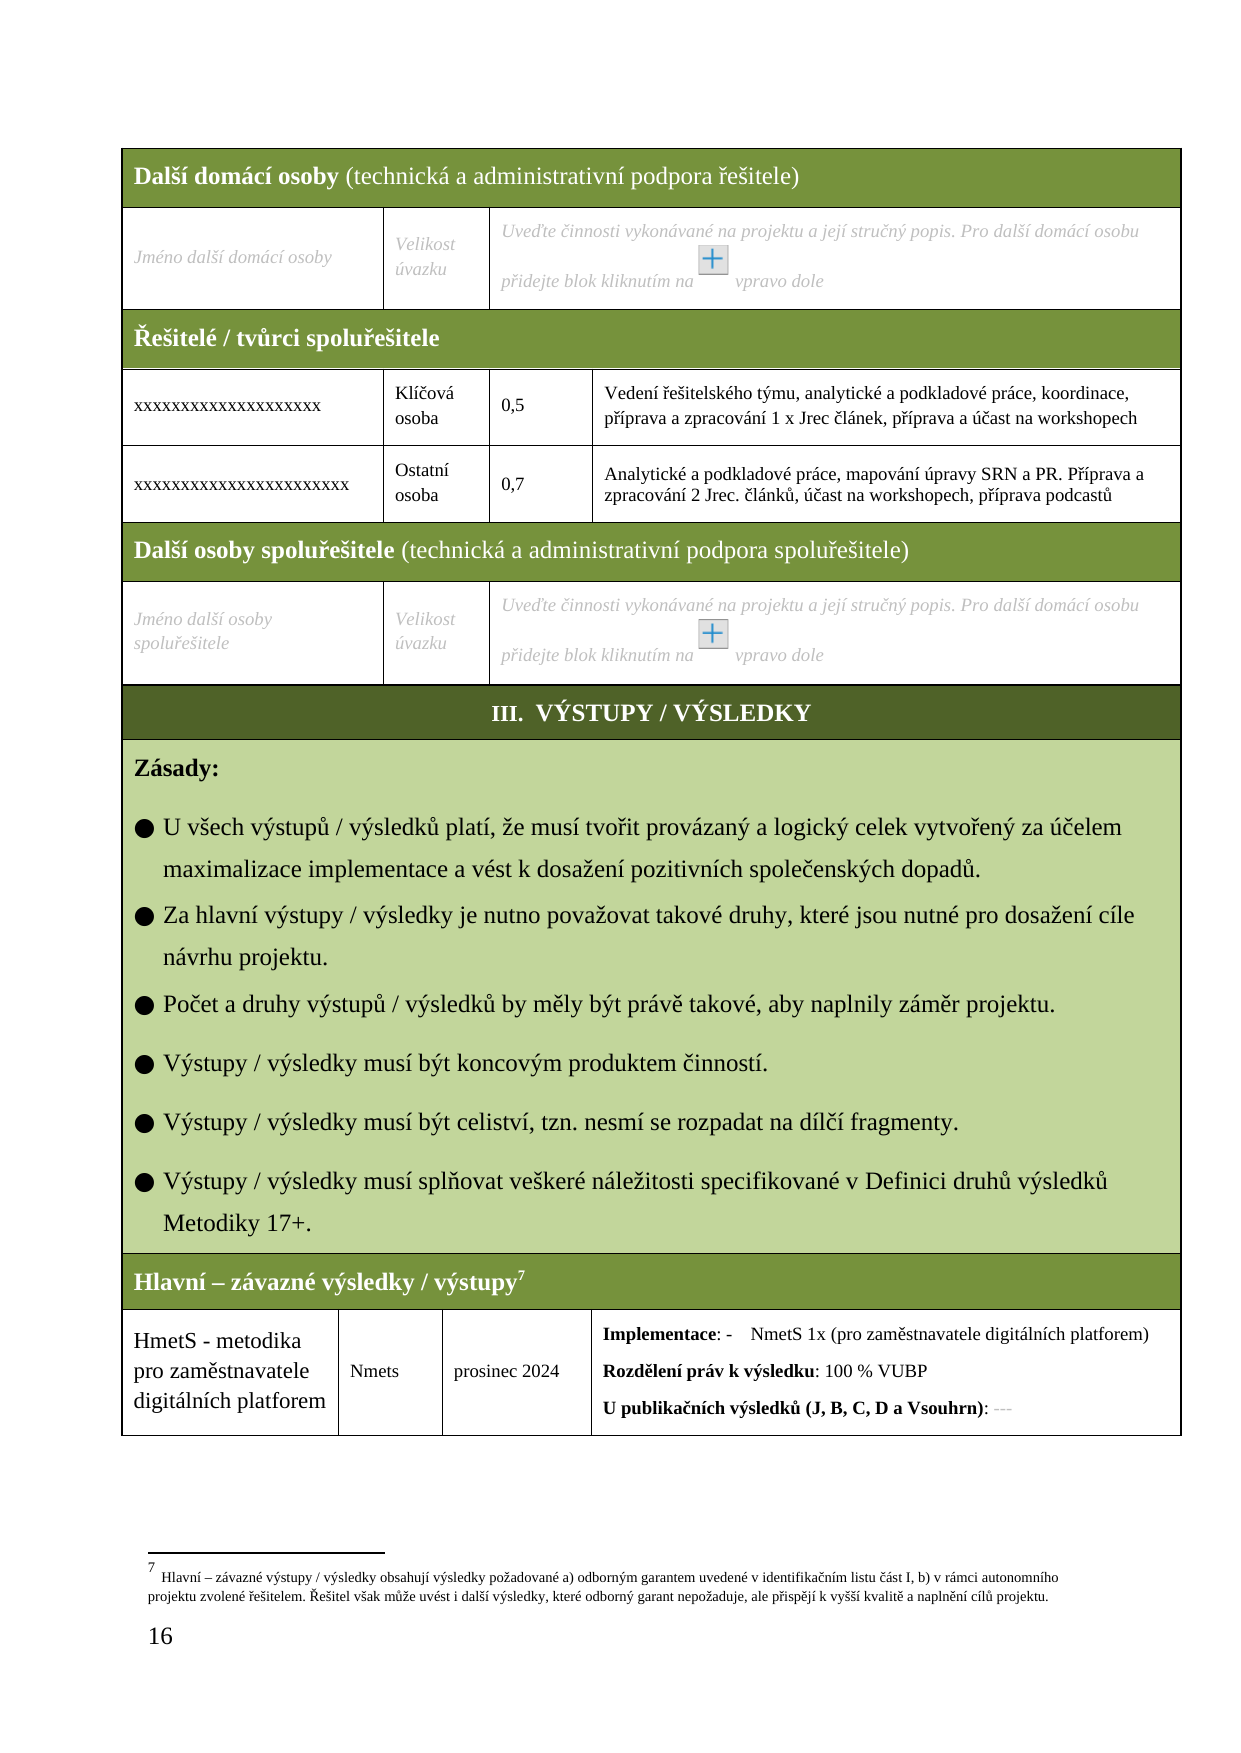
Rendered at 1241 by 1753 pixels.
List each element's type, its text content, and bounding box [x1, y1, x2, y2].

table_cell xxxxxxxxxxxxxxxxxxxx [123, 370, 383, 445]
table_cell Vedení řešitelského týmu, analytické a podkladové práce, koordinace, příprava a zpracování 1 x Jrec článek, příprava a účast na workshopech [593, 370, 1180, 445]
table_cell Další osoby spoluřešitele (technická a administrativní podpora spoluřešitele) [123, 523, 1180, 581]
table_cell prosinec 2024 [443, 1310, 591, 1435]
table_cell Uveďte činnosti vykonávané na projektu a její stručný popis. Pro další domácí osobu přidejte blok kliknutím na vpravo dole [490, 582, 1180, 683]
table_cell 0,7 [490, 446, 592, 522]
table_cell Nmets [339, 1310, 442, 1435]
table_cell Řešitelé / tvůrci spoluřešitele [123, 310, 1180, 368]
table_cell VÝSTUPY / VÝSLEDKY [123, 686, 1180, 739]
table_cell Další domácí osoby (technická a administrativní podpora řešitele) [123, 149, 1180, 207]
table_cell Implementace: - NmetS 1x (pro zaměstnavatele digitálních platforem) Rozdělení práv k výsledku: 100 % VUBP U publikačních výsledků (J, B, C, D a Vsouhrn): --- [592, 1310, 1180, 1435]
table_cell Zásady: U všech výstupů / výsledků platí, že musí tvořit provázaný a logický celek vytvořený za účelem maximalizace implementace a vést k dosažení pozitivních společenských dopadů. Za hlavní výstupy / výsledky je nutno považovat takové druhy, které jsou nutné pro dosažení cíle návrhu projektu. Počet a druhy výstupů / výsledků by měly být právě takové, aby naplnily záměr projektu. Výstupy / výsledky musí být koncovým produktem činností. Výstupy / výsledky musí být celiství, tzn. nesmí se rozpadat na dílčí fragmenty. Výstupy / výsledky musí splňovat veškeré náležitosti specifikované v Definici druhů výsledků Metodiky 17+. [123, 740, 1180, 1253]
table_cell 0,5 [490, 370, 592, 445]
table_cell Analytické a podkladové práce, mapování úpravy SRN a PR. Příprava a zpracování 2 Jrec. článků, účast na workshopech, příprava podcastů [593, 446, 1180, 522]
table_cell Jméno další osoby spoluřešitele [123, 582, 383, 683]
table_cell HmetS - metodika pro zaměstnavatele digitálních platforem [123, 1310, 338, 1435]
picture [698, 245, 729, 275]
table_cell xxxxxxxxxxxxxxxxxxxxxxx [123, 446, 383, 522]
picture [698, 619, 729, 649]
table_cell Ostatní osoba [384, 446, 489, 522]
table_cell Klíčová osoba [384, 370, 489, 445]
table_cell Uveďte činnosti vykonávané na projektu a její stručný popis. Pro další domácí osobu přidejte blok kliknutím na vpravo dole [490, 208, 1180, 309]
table_cell Jméno další domácí osoby [123, 208, 383, 309]
table_cell Velikost úvazku [384, 582, 489, 683]
table_cell Hlavní – závazné výsledky / výstupy [123, 1254, 1180, 1309]
table_cell Velikost úvazku [384, 208, 489, 309]
